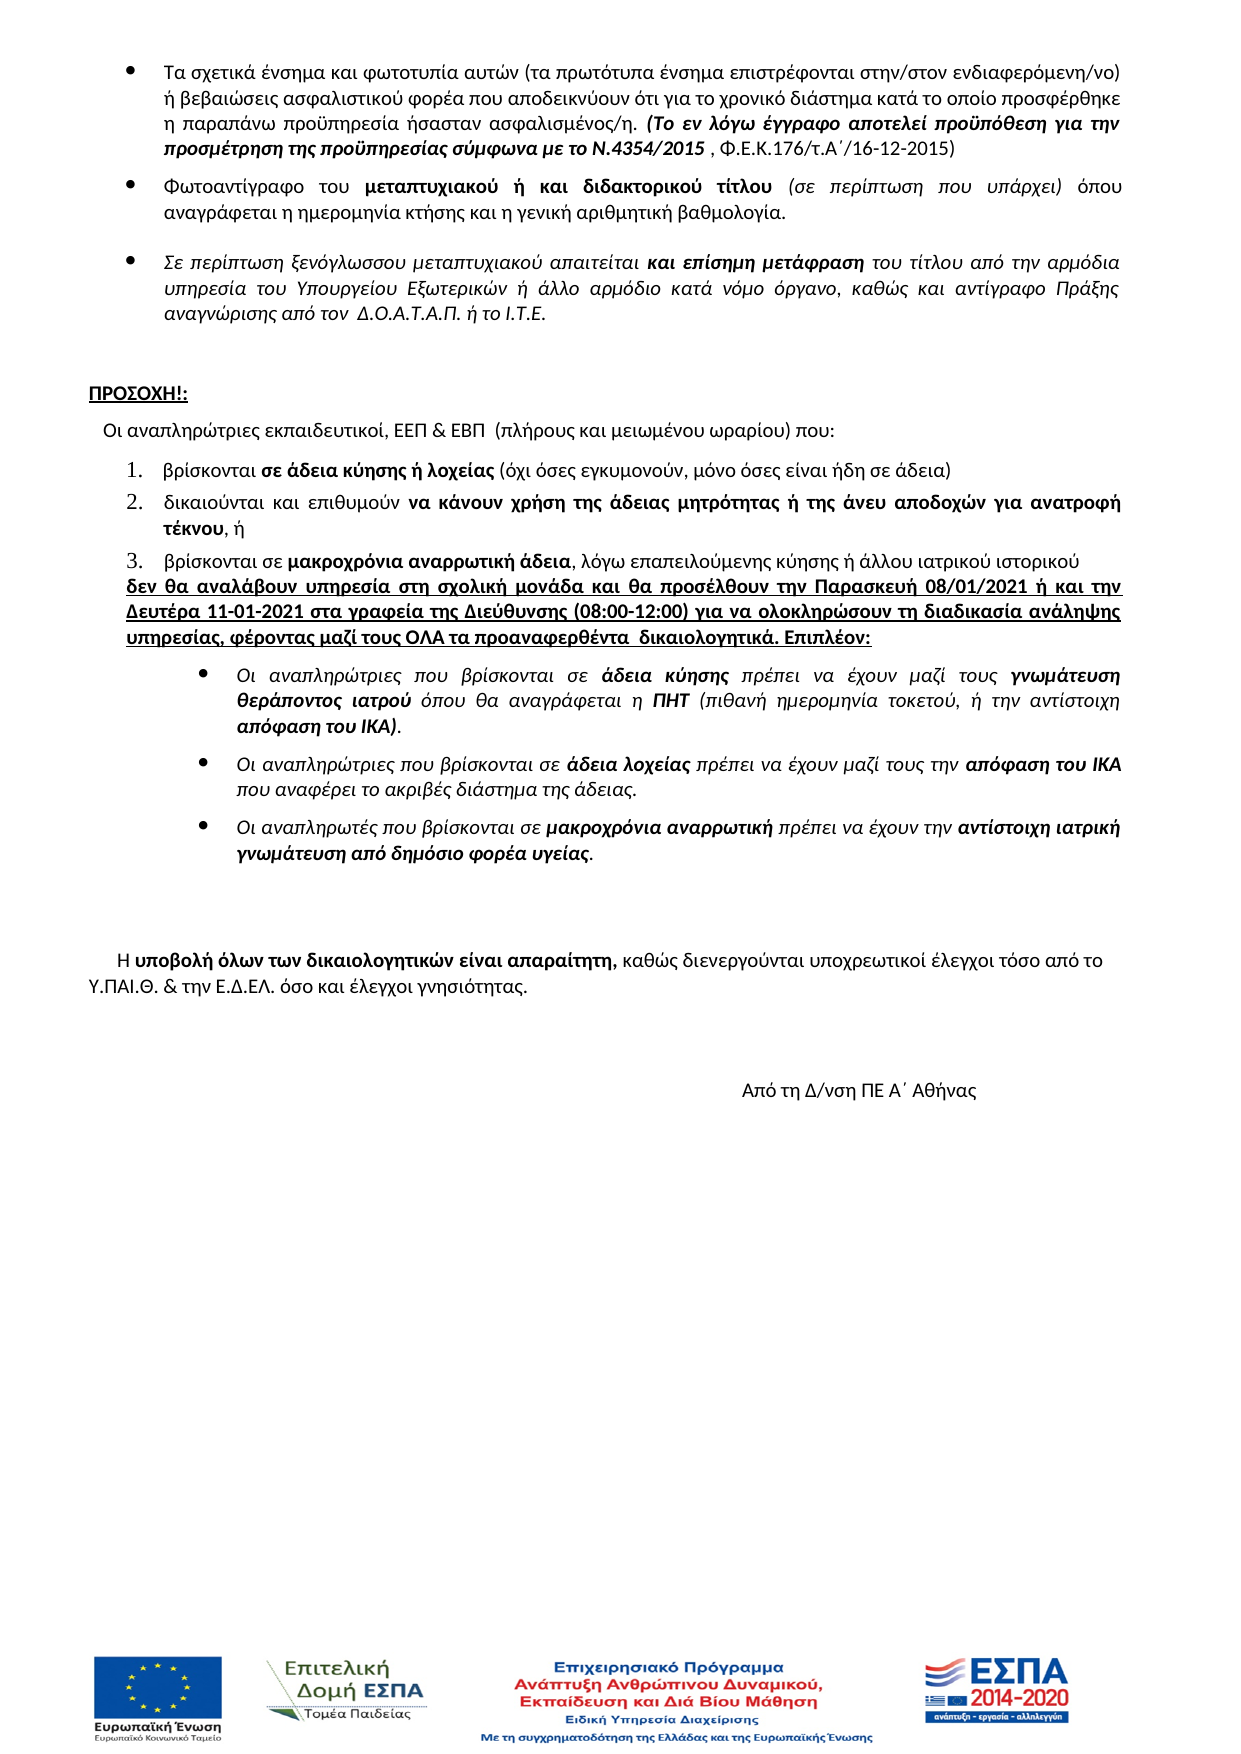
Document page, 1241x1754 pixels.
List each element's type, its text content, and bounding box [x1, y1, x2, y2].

text ΠΡΟΣΟΧΗ!: [89, 380, 1122, 405]
list δικαιούνται και επιθυμούν να κάνουν χρήση της άδειας μητρότητας ή της άνευ αποδοχών για ανατροφή τέκνου, ή [126, 488, 1122, 540]
text δεν θα αναλάβουν υπηρεσία στη σχολική μονάδα και θα προσέλθουν την Παρασκευή 08/01/2021 ή και την Δευτέρα 11-01-2021 στα γραφεία της Διεύθυνσης (08:00-12:00) για να ολοκληρώσουν τη διαδικασία ανάληψης υπηρεσίας, φέροντας μαζί τους ΟΛΑ τα προαναφερθέντα δικαιολογητικά. Επιπλέον: [126, 573, 1122, 595]
text Από τη Δ/νση ΠΕ Α΄ Αθήνας [89, 1078, 1122, 1103]
list Οι αναπληρώτριες που βρίσκονται σε άδεια κύησης πρέπει να έχουν μαζί τους γνωμάτευση θεράποντος ιατρού όπου θα αναγράφεται η ΠΗΤ (πιθανή ημερομηνία τοκετού, ή την αντίστοιχη απόφαση του ΙΚΑ). [199, 662, 1122, 738]
picture [88, 1652, 1073, 1747]
list Οι αναπληρώτριες που βρίσκονται σε άδεια λοχείας πρέπει να έχουν μαζί τους την απόφαση του ΙΚΑ που αναφέρει το ακριβές διάστημα της άδειας. [199, 751, 1122, 802]
list βρίσκονται σε μακροχρόνια αναρρωτική άδεια, λόγω επαπειλούμενης κύησης ή άλλου ιατρικού ιστορικού [126, 547, 1122, 573]
list βρίσκονται σε άδεια κύησης ή λοχείας (όχι όσες εγκυμονούν, μόνο όσες είναι ήδη σε άδεια) [126, 456, 1122, 482]
text Η υποβολή όλων των δικαιολογητικών είναι απαραίτητη, καθώς διενεργούνται υποχρεωτικοί έλεγχοι τόσο από το Υ.ΠΑΙ.Θ. & την Ε.Δ.ΕΛ. όσο και έλεγχοι γνησιότητας. [89, 948, 1122, 998]
list Τα σχετικά ένσημα και φωτοτυπία αυτών (τα πρωτότυπα ένσημα επιστρέφονται στην/στον ενδιαφερόμενη/νο) ή βεβαιώσεις ασφαλιστικού φορέα που αποδεικνύουν ότι για το χρονικό διάστημα κατά το οποίο προσφέρθηκε η παραπάνω προϋπηρεσία ήσασταν ασφαλισμένος/η. (Το εν λόγω έγγραφο αποτελεί προϋπόθεση για την προσμέτρηση της προϋπηρεσίας σύμφωνα με το Ν.4354/2015 , Φ.Ε.Κ.176/τ.Α΄/16-12-2015) [126, 59, 1122, 161]
list Φωτοαντίγραφο του μεταπτυχιακού ή και διδακτορικού τίτλου (σε περίπτωση που υπάρχει) όπου αναγράφεται η ημερομηνία κτήσης και η γενική αριθμητική βαθμολογία. [126, 173, 1122, 224]
list Οι αναπληρωτές που βρίσκονται σε μακροχρόνια αναρρωτική πρέπει να έχουν την αντίστοιχη ιατρική γνωμάτευση από δημόσιο φορέα υγείας. [199, 814, 1122, 866]
list Σε περίπτωση ξενόγλωσσου μεταπτυχιακού απαιτείται και επίσημη μετάφραση του τίτλου από την αρμόδια υπηρεσία του Υπουργείου Εξωτερικών ή άλλο αρμόδιο κατά νόμο όργανο, καθώς και αντίγραφο Πράξης αναγνώρισης από τον Δ.Ο.Α.Τ.Α.Π. ή το Ι.Τ.Ε. [126, 249, 1122, 326]
text Οι αναπληρώτριες εκπαιδευτικοί, ΕΕΠ & ΕΒΠ (πλήρους και μειωμένου ωραρίου) που: [89, 418, 1122, 443]
text δεν θα αναλάβουν υπηρεσία στη σχολική μονάδα και θα προσέλθουν την Παρασκευή 08/01/2021 ή και την Δευτέρα 11-01-2021 στα γραφεία της Διεύθυνσης (08:00-12:00) για να ολοκληρώσουν τη διαδικασία ανάληψης υπηρεσίας, φέροντας μαζί τους ΟΛΑ τα προαναφερθέντα δικαιολογητικά. Επιπλέον: [126, 596, 1122, 649]
